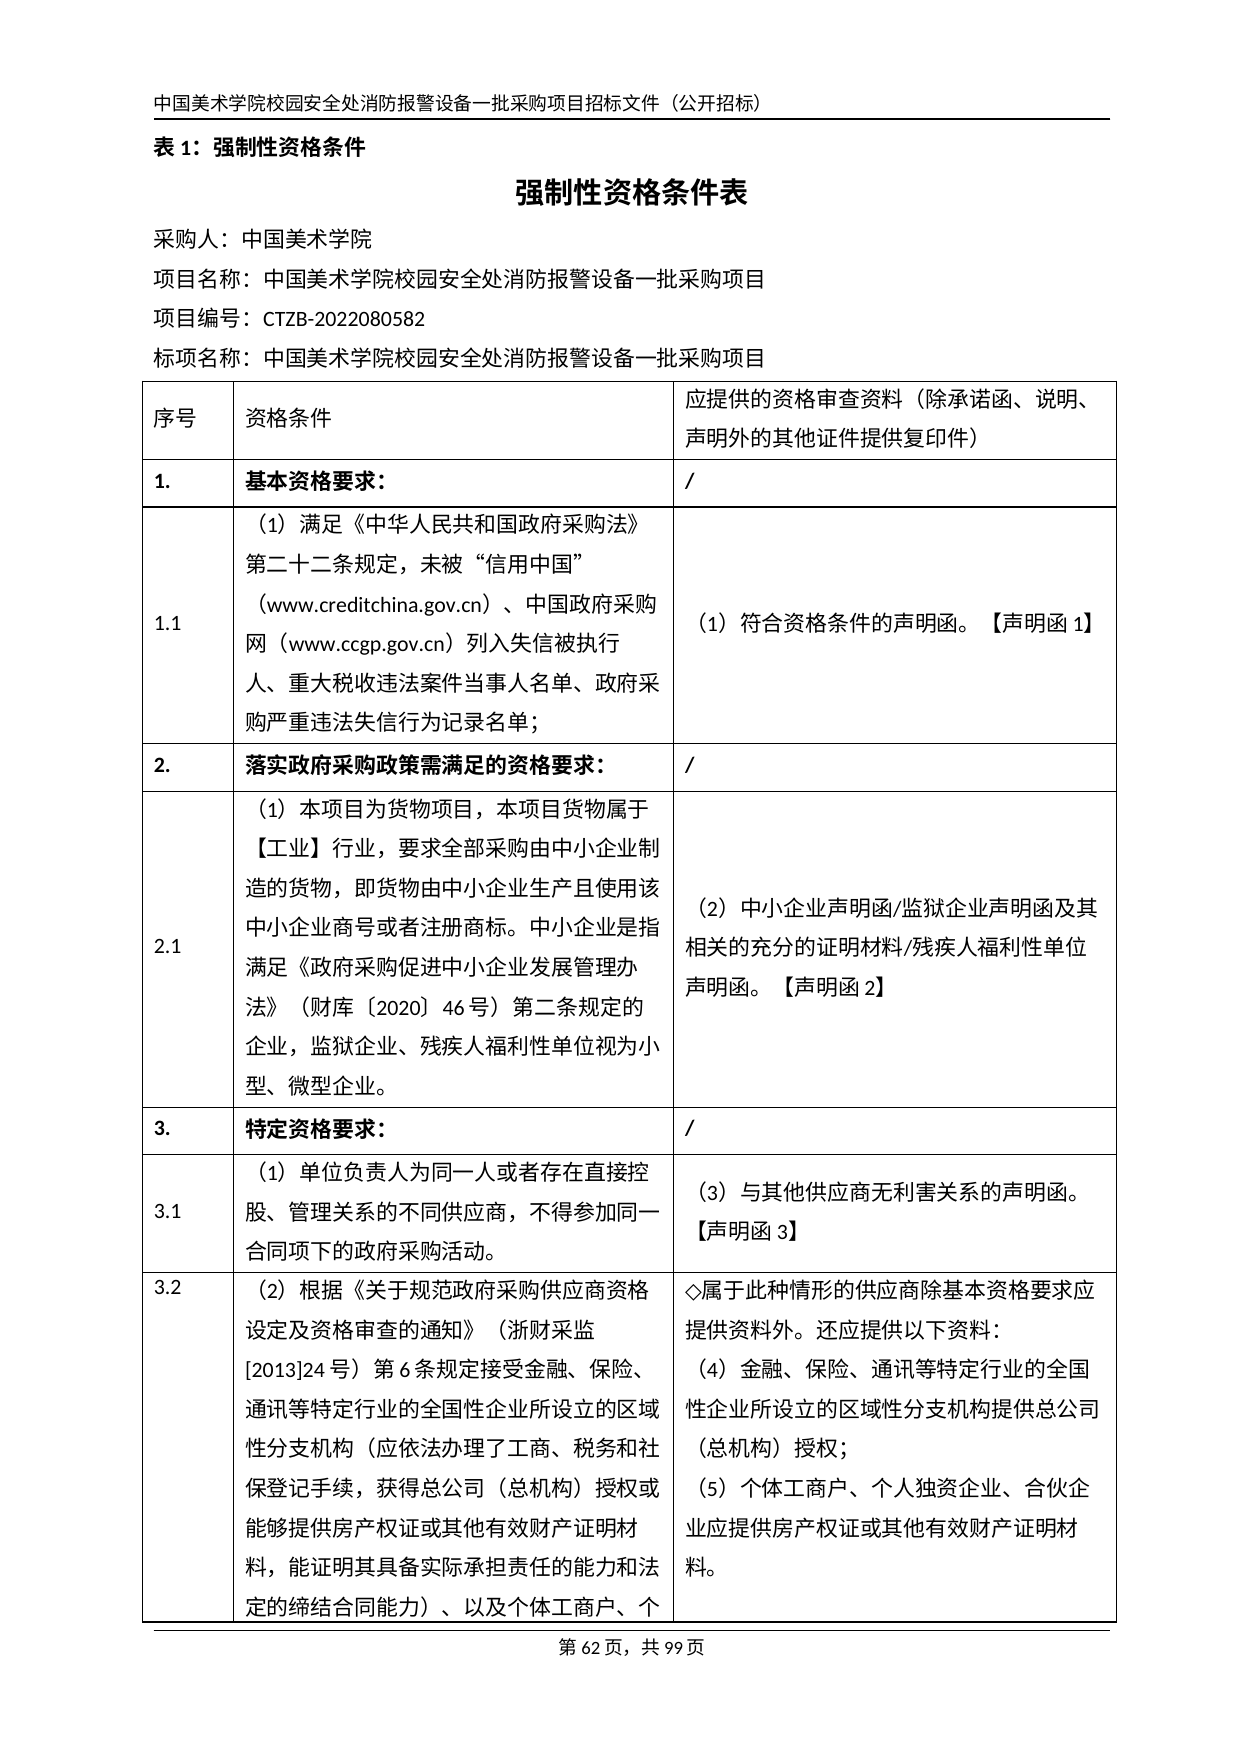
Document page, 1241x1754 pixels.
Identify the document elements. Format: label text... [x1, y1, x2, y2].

table_cell 2.1 [143, 792, 233, 1107]
table_cell 1.1 [143, 508, 233, 743]
text 强制性资格条件表 [153, 169, 1110, 212]
table_cell 落实政府采购政策需满足的资格要求： [234, 744, 673, 791]
table_cell （1）符合资格条件的声明函。【声明函1】 [674, 508, 1116, 743]
text 项目编号：CTZB-2022080582 [153, 301, 1110, 333]
table_cell / [674, 1108, 1116, 1154]
table_header 序号 [143, 382, 233, 459]
table_cell （3）与其他供应商无利害关系的声明函。【声明函3】 [674, 1155, 1116, 1272]
text 标项名称：中国美术学院校园安全处消防报警设备一批采购项目 [153, 341, 1110, 373]
table_cell 2. [143, 744, 233, 791]
table_cell 3.1 [143, 1155, 233, 1272]
text 项目名称：中国美术学院校园安全处消防报警设备一批采购项目 [153, 262, 1110, 293]
text 采购人：中国美术学院 [153, 222, 1110, 254]
table_cell / [674, 744, 1116, 791]
table_cell 3. [143, 1108, 233, 1154]
table_cell （2）中小企业声明函/监狱企业声明函及其相关的充分的证明材料/残疾人福利性单位声明函。【声明函2】 [674, 792, 1116, 1107]
table_cell （1）本项目为货物项目，本项目货物属于【工业】行业，要求全部采购由中小企业制造的货物，即货物由中小企业生产且使用该中小企业商号或者注册商标。中小企业是指满足《政府采购促进中小企业发展管理办法》（财库〔2020〕46号）第二条规定的企业，监狱企业、残疾人福利性单位视为小型、微型企业。 [234, 792, 673, 1107]
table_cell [234, 1273, 673, 1621]
table_header 应提供的资格审查资料（除承诺函、说明、声明外的其他证件提供复印件） [674, 382, 1116, 459]
table_header 资格条件 [234, 382, 673, 459]
text 表1：强制性资格条件 [153, 130, 1110, 162]
table_cell 基本资格要求： [234, 460, 673, 506]
table_cell 1. [143, 460, 233, 506]
table_cell 特定资格要求： [234, 1108, 673, 1154]
table_cell 3.2 [143, 1273, 233, 1621]
table_cell / [674, 460, 1116, 506]
table_cell （1）单位负责人为同一人或者存在直接控股、管理关系的不同供应商，不得参加同一合同项下的政府采购活动。 [234, 1155, 673, 1272]
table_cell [674, 1273, 1116, 1621]
table_cell （1）满足《中华人民共和国政府采购法》第二十二条规定，未被“信用中国”（www.creditchina.gov.cn）、中国政府采购网（www.ccgp.gov.cn）列入失信被执行人、重大税收违法案件当事人名单、政府采购严重违法失信行为记录名单； [234, 508, 673, 743]
